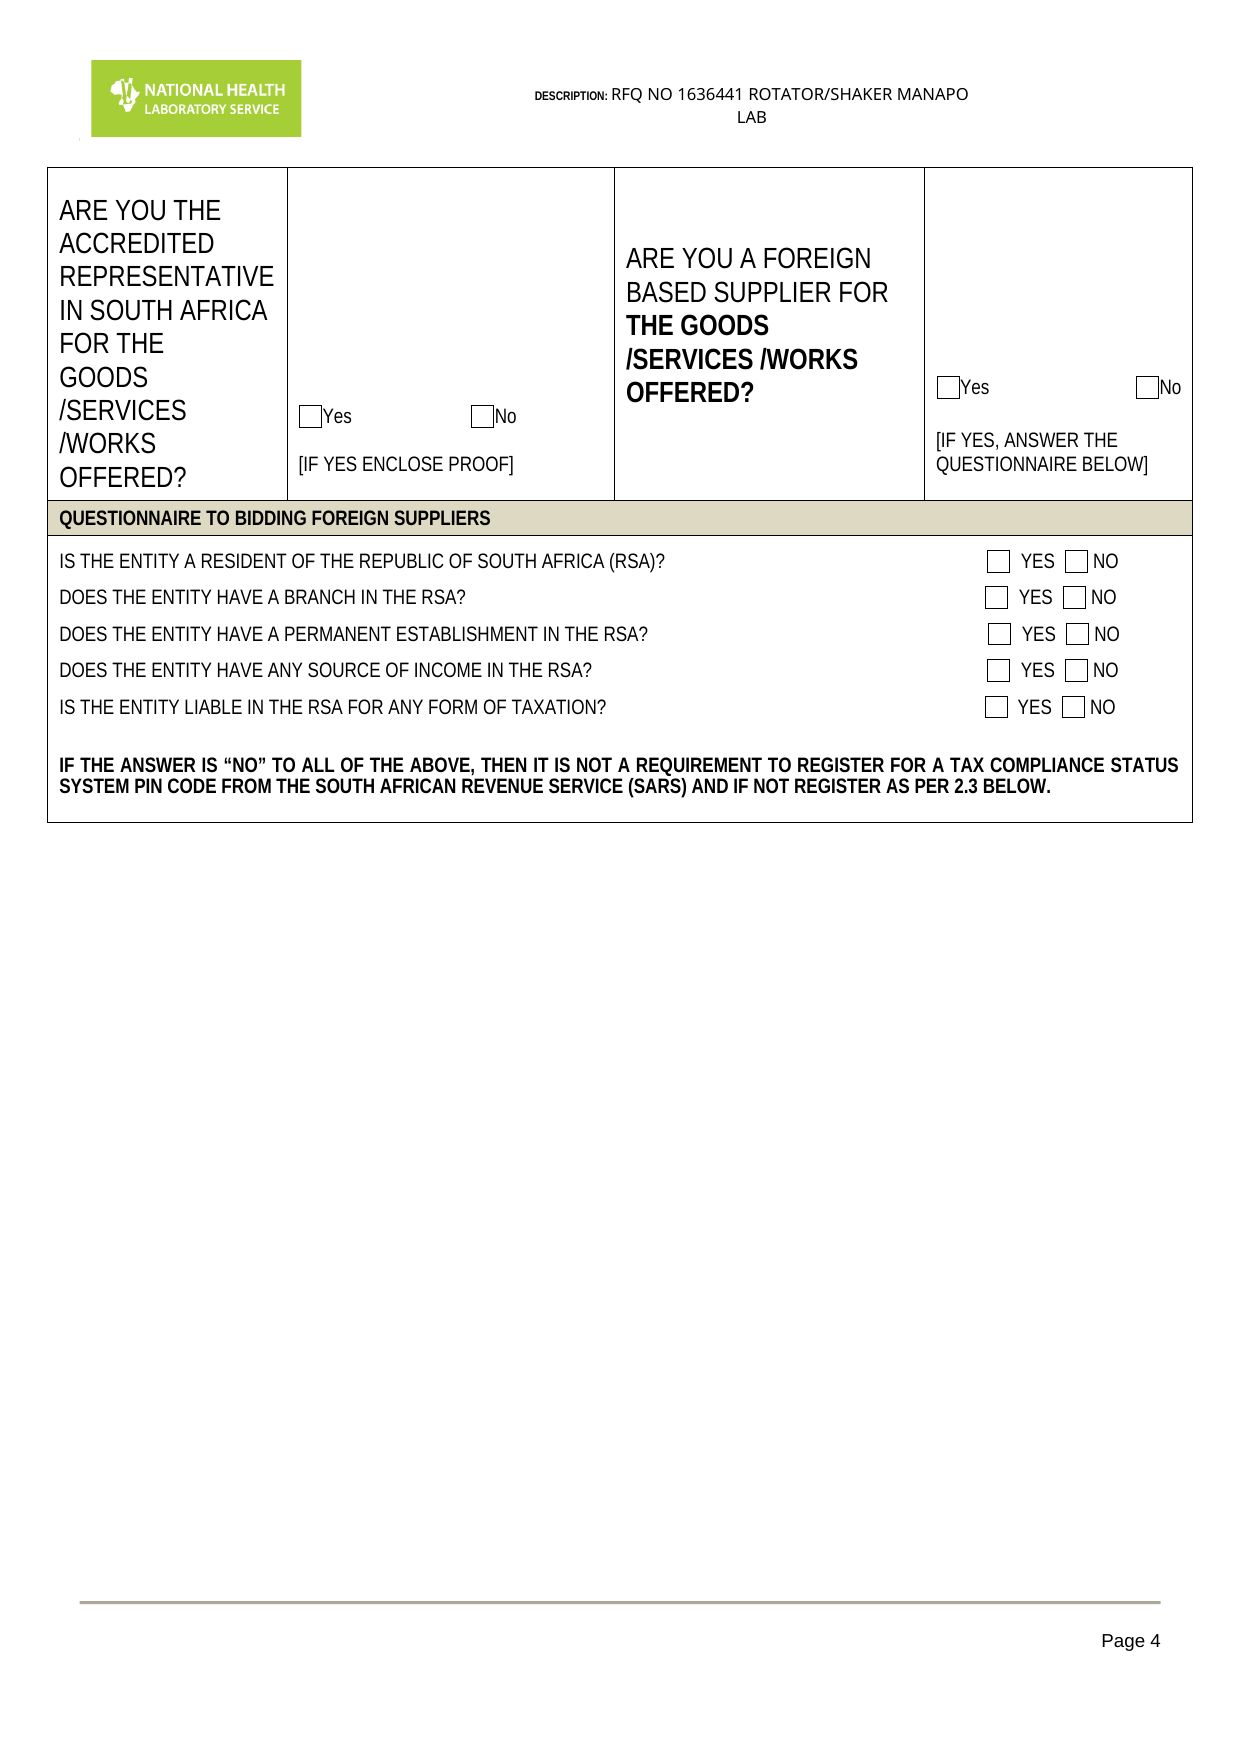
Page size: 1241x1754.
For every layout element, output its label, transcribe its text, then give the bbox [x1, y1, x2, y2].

table_cell ARE YOU A FOREIGN BASED SUPPLIER FOR THE GOODS /SERVICES /WORKS OFFERED? [615, 168, 924, 500]
table_cell Yes No [IF YES ENCLOSE PROOF] [288, 168, 614, 500]
picture [91, 60, 302, 137]
table_cell IS THE ENTITY A RESIDENT OF THE REPUBLIC OF SOUTH AFRICA (RSA)? YES NO DOES THE ENTITY HAVE A BRANCH IN THE RSA? YES NO DOES THE ENTITY HAVE A PERMANENT ESTABLISHMENT IN THE ? YES NO DOES THE ENTITY HAVE ANY SOURCE OF INCOME IN THE RSA? YES NO IS THE ENTITY LIABLE IN THE RSA FOR ANY FORM OF TAXATION? YES NO IF THE ANSWER IS “NO” TO ALL OF THE ABOVE, THEN IT IS NOT A REQUIREMENT TO REGISTER FOR A TAX COMPLIANCE STATUS SYSTEM PIN CODE FROM THE SOUTH AFRICAN REVENUE SERVICE (SARS) AND IF NOT REGISTER AS PER 2.3 BELOW. [48, 536, 1192, 822]
table_cell Yes No [IF YES, ANSWER THE QUESTIONNAIRE BELOW] [925, 168, 1192, 500]
table_cell ARE YOU THE ACCREDITED REPRESENTATIVE IN SOUTH AFRICA FOR THE GOODS /SERVICES /WORKS OFFERED? [48, 168, 287, 500]
table_cell QUESTIONNAIRE TO BIDDING FOREIGN SUPPLIERS [48, 501, 1192, 535]
